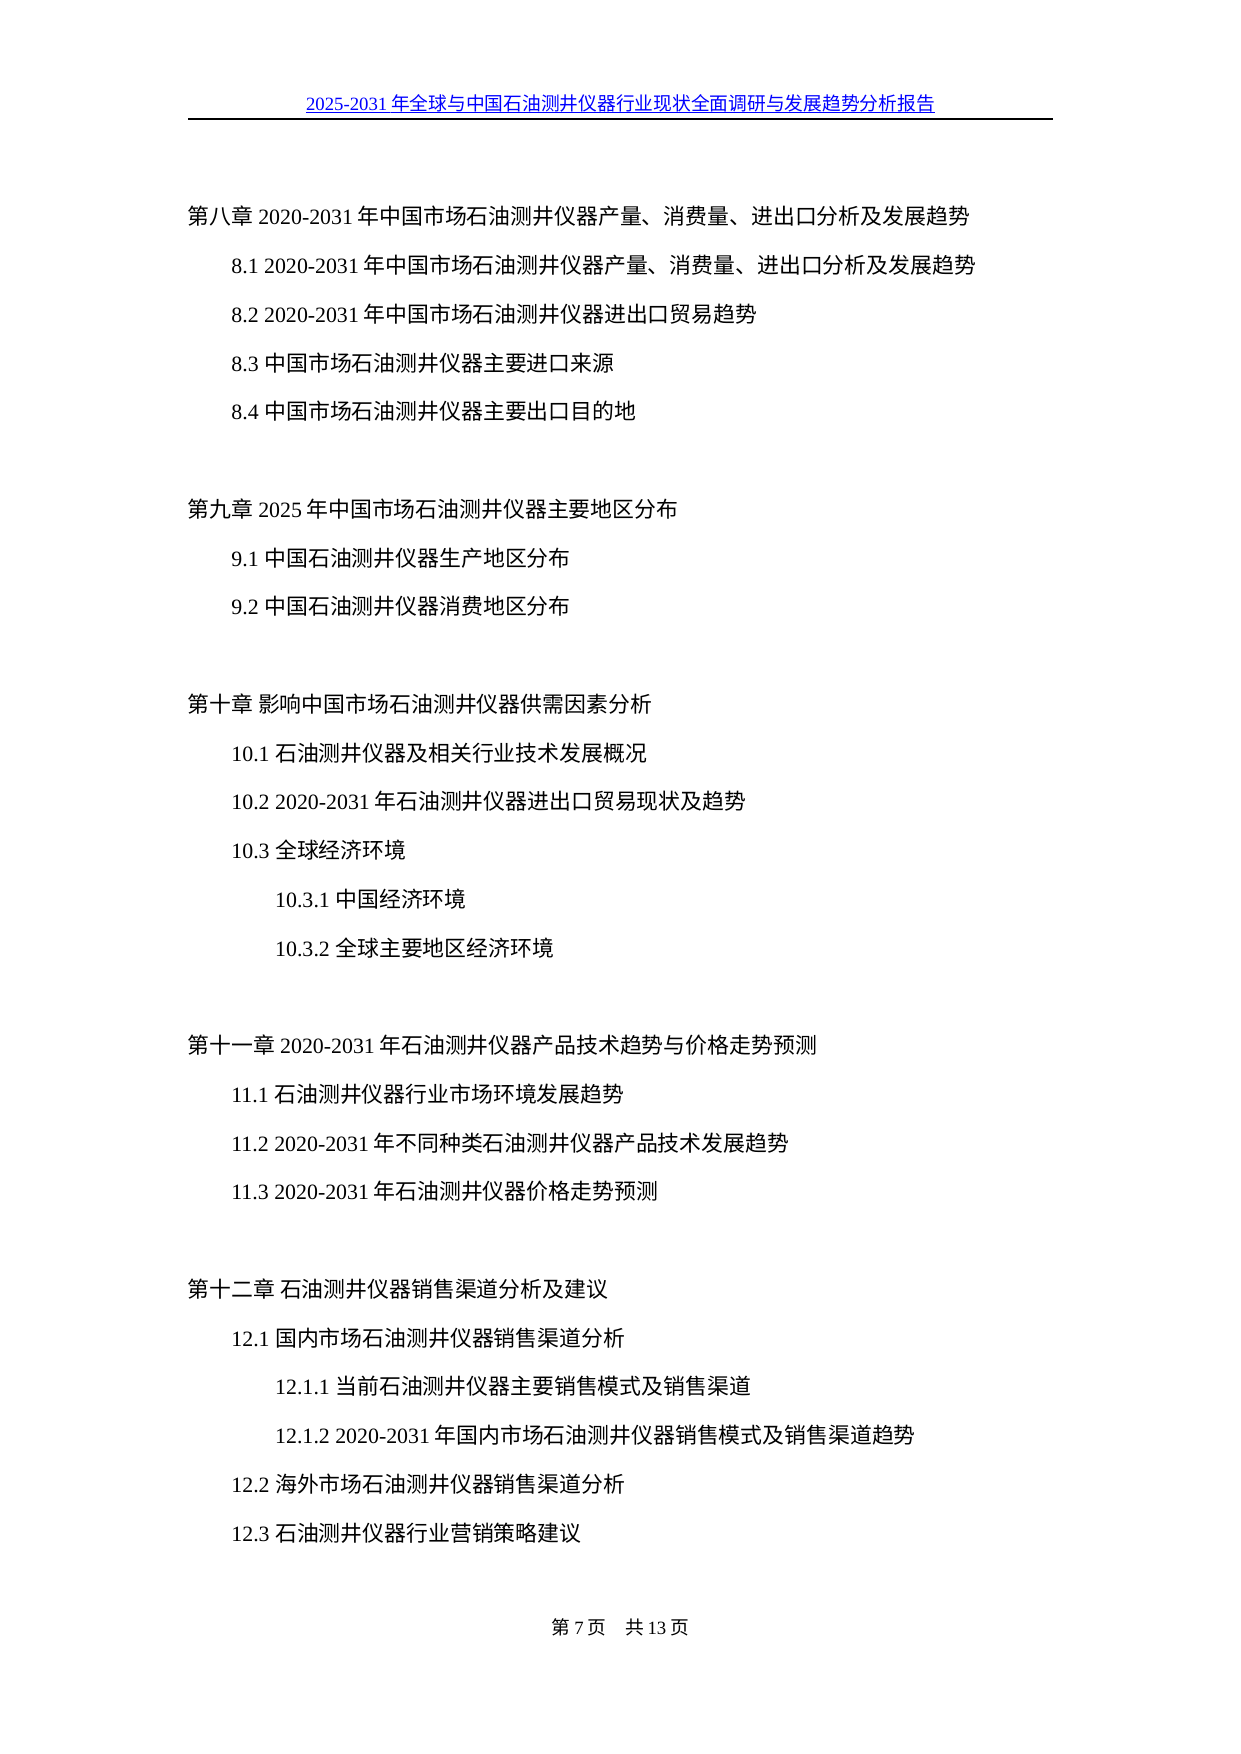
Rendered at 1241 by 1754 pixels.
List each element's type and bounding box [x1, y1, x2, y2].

text [187, 150, 1053, 1548]
